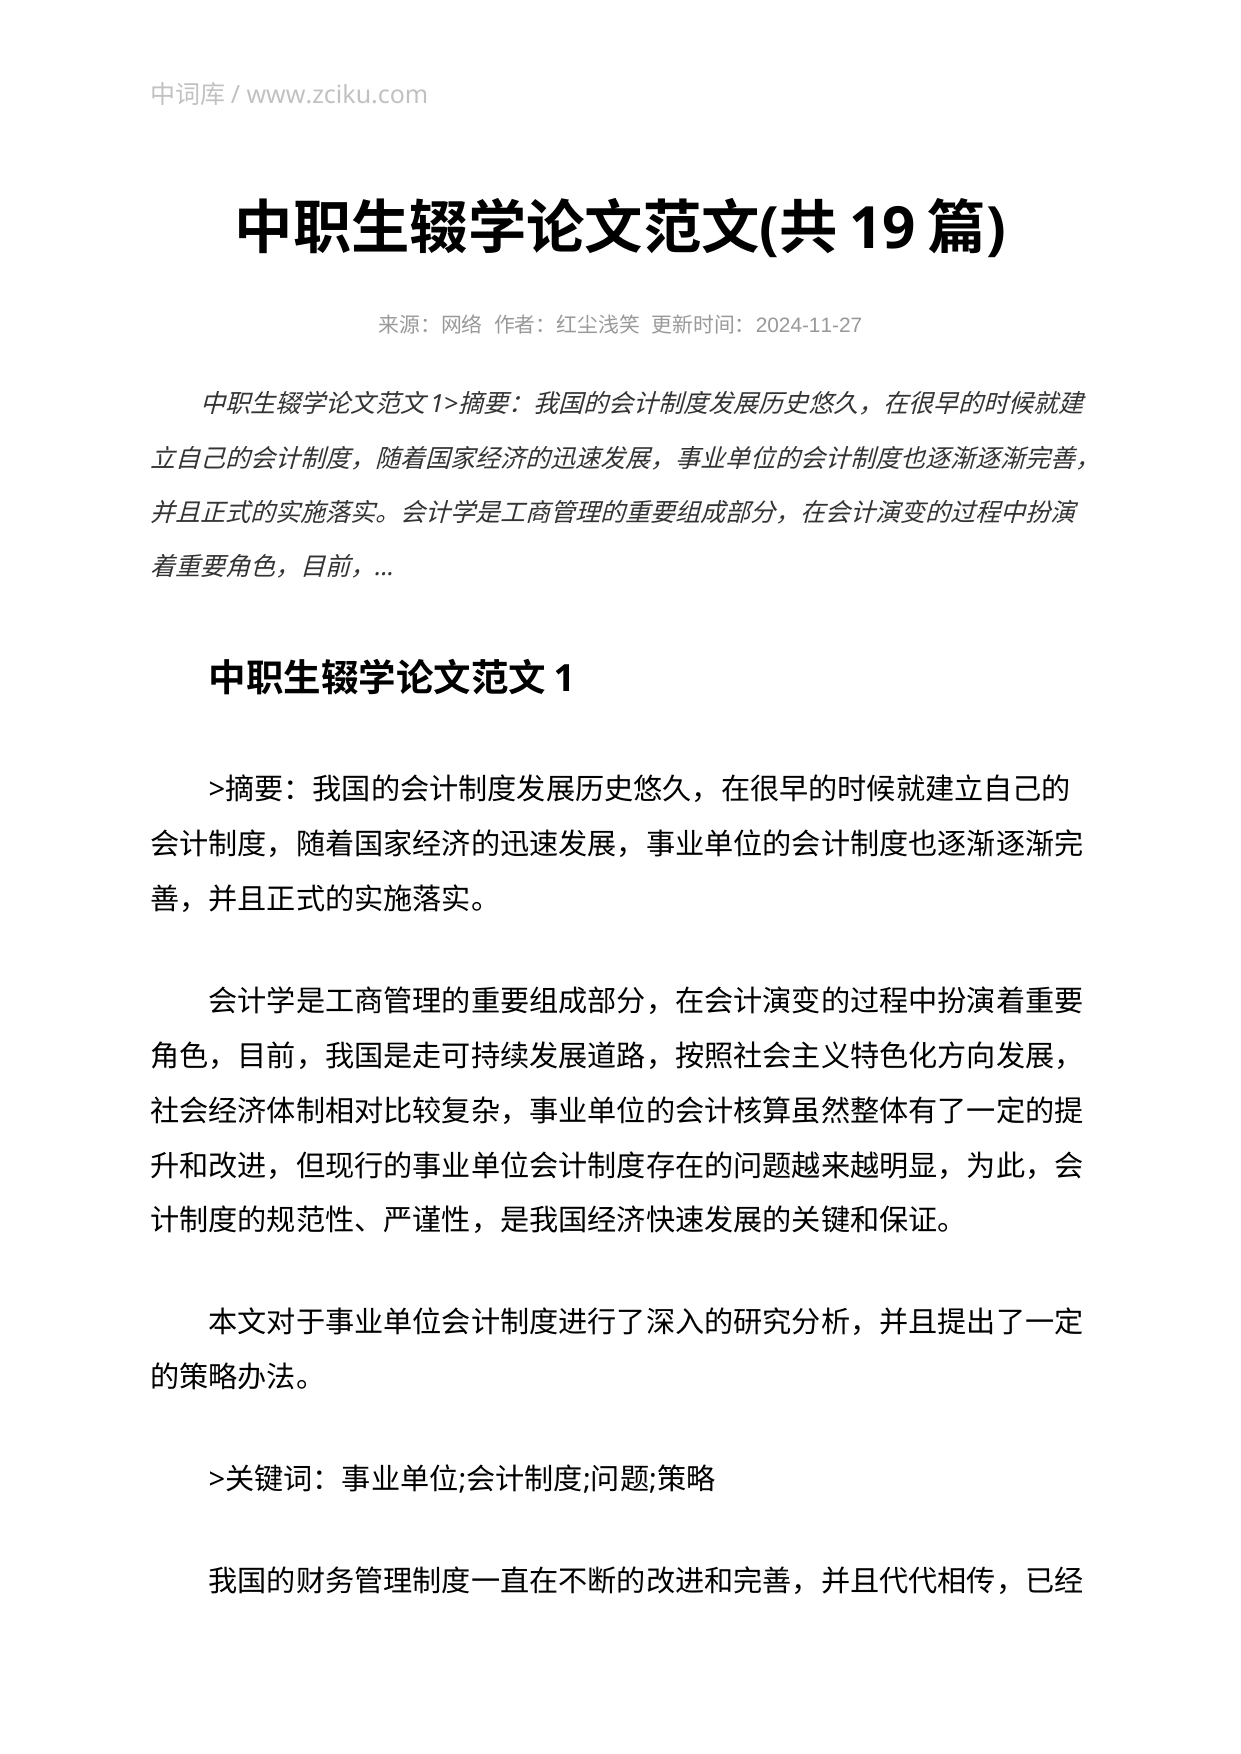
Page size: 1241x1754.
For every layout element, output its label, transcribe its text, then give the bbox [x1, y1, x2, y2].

text 来源：网络 作者：红尘浅笑 更新时间：2024-11-27 [150, 313, 1090, 337]
text 会计学是工商管理的重要组成部分，在会计演变的过程中扮演着重要角色，目前，我国是走可持续发展道路，按照社会主义特色化方向发展，社会经济体制相对比较复杂，事业单位的会计核算虽然整体有了一定的提升和改进，但现行的事业单位会计制度存在的问题越来越明显，为此，会计制度的规范性、严谨性，是我国经济快速发展的关键和保证。 [150, 977, 1090, 1239]
text 中职生辍学论文范文1>摘要：我国的会计制度发展历史悠久，在很早的时候就建立自己的会计制度，随着国家经济的迅速发展，事业单位的会计制度也逐渐逐渐完善，并且正式的实施落实。会计学是工商管理的重要组成部分，在会计演变的过程中扮演着重要角色，目前，... [150, 384, 1090, 583]
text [150, 1557, 1090, 1600]
text >关键词：事业单位;会计制度;问题;策略 [150, 1455, 1090, 1498]
text >摘要：我国的会计制度发展历史悠久，在很早的时候就建立自己的会计制度，随着国家经济的迅速发展，事业单位的会计制度也逐渐逐渐完善，并且正式的实施落实。 [150, 766, 1090, 918]
text 中职生辍学论文范文1 [150, 648, 1090, 703]
subtitle 中职生辍学论文范文(共19篇) [150, 181, 1090, 266]
text 本文对于事业单位会计制度进行了深入的研究分析，并且提出了一定的策略办法。 [150, 1299, 1090, 1396]
